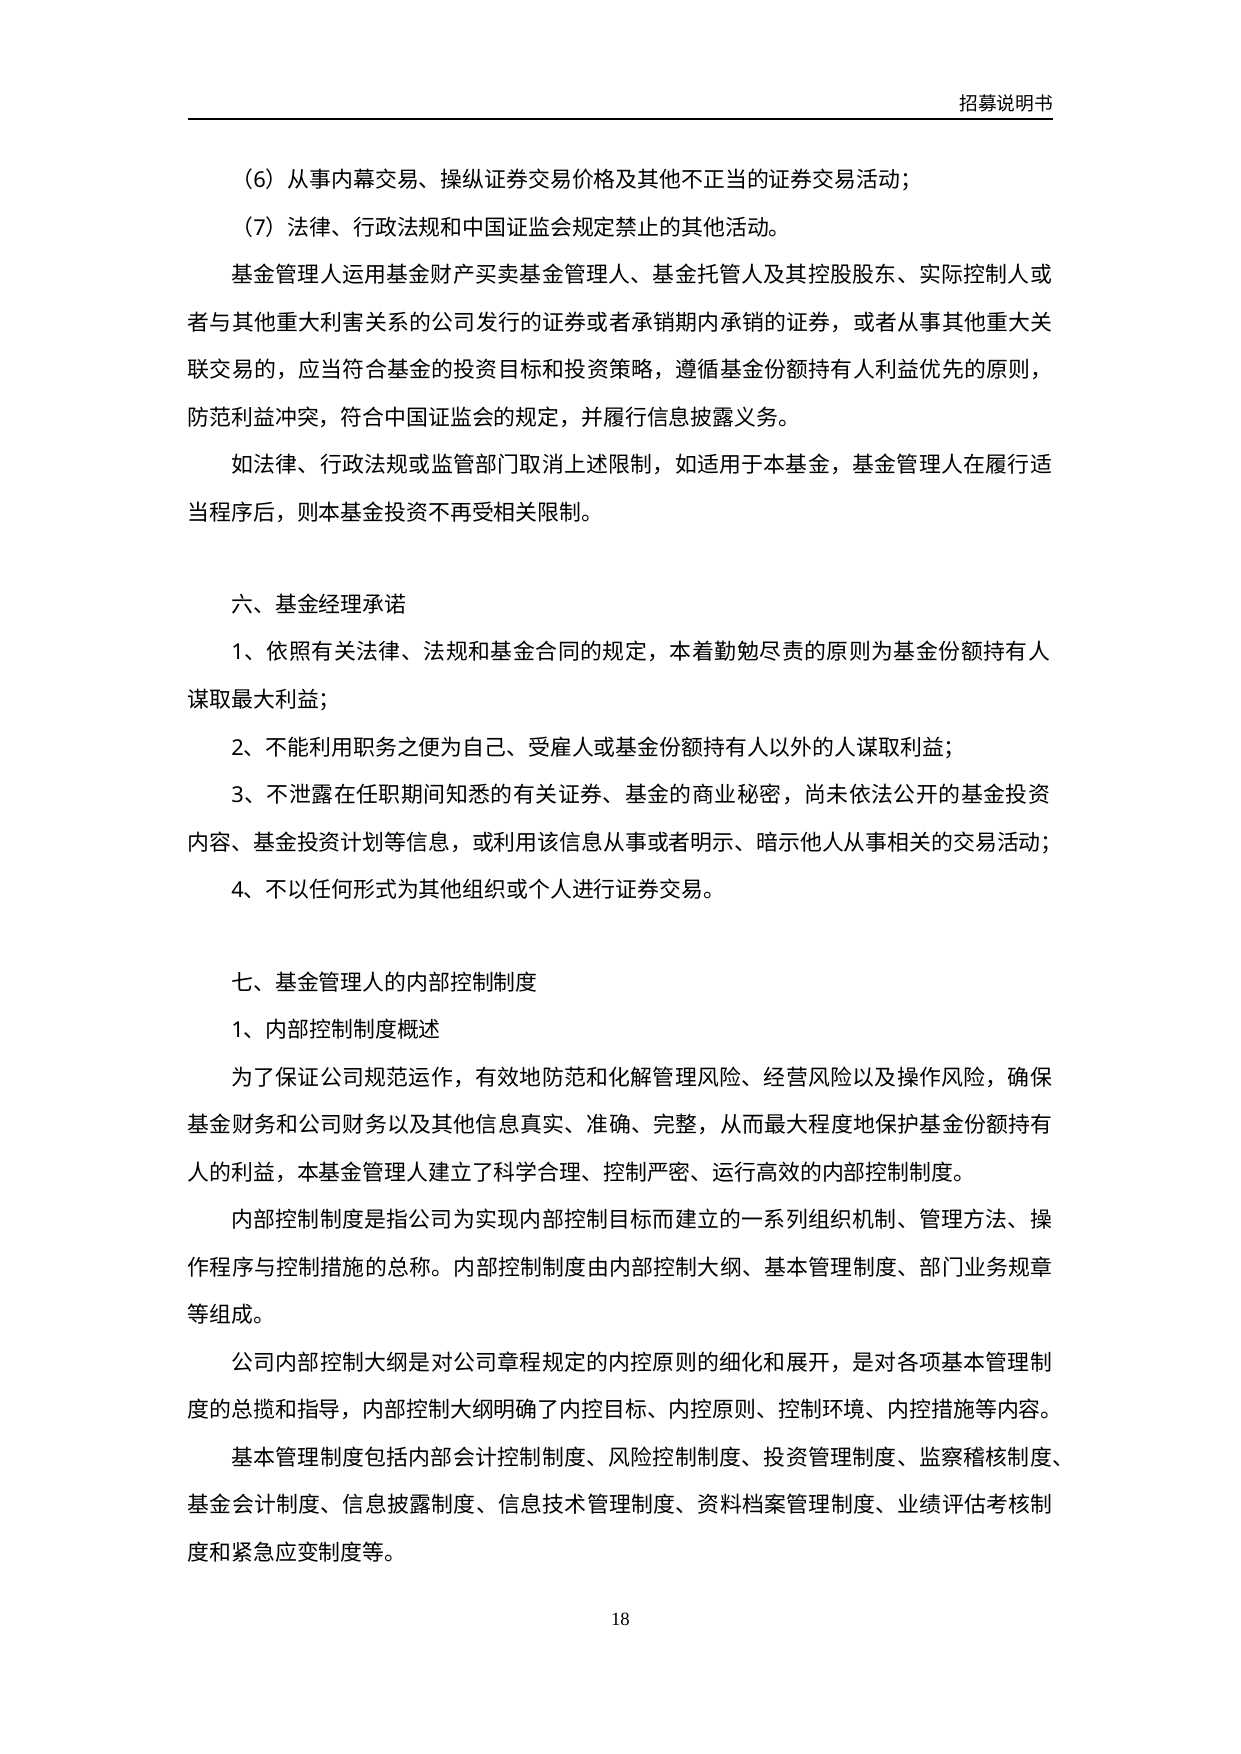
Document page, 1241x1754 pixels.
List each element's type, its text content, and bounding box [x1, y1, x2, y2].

text 1、内部控制制度概述 [187, 1012, 1053, 1044]
text 如法律、行政法规或监管部门取消上述限制，如适用于本基金，基金管理人在履行适当程序后，则本基金投资不再受相关限制。 [187, 447, 1053, 526]
text 内部控制制度是指公司为实现内部控制目标而建立的一系列组织机制、管理方法、操作程序与控制措施的总称。内部控制制度由内部控制大纲、基本管理制度、部门业务规章等组成。 [187, 1202, 1053, 1329]
text 为了保证公司规范运作，有效地防范和化解管理风险、经营风险以及操作风险，确保基金财务和公司财务以及其他信息真实、准确、完整，从而最大程度地保护基金份额持有人的利益，本基金管理人建立了科学合理、控制严密、运行高效的内部控制制度。 [187, 1059, 1053, 1186]
text 1、依照有关法律、法规和基金合同的规定，本着勤勉尽责的原则为基金份额持有人谋取最大利益； [187, 634, 1053, 714]
text （6）从事内幕交易、操纵证券交易价格及其他不正当的证券交易活动； [187, 162, 1053, 194]
text 公司内部控制大纲是对公司章程规定的内控原则的细化和展开，是对各项基本管理制度的总揽和指导，内部控制大纲明确了内控目标、内控原则、控制环境、内控措施等内容。 [187, 1344, 1053, 1424]
text 基金管理人运用基金财产买卖基金管理人、基金托管人及其控股股东、实际控制人或者与其他重大利害关系的公司发行的证券或者承销期内承销的证券，或者从事其他重大关联交易的，应当符合基金的投资目标和投资策略，遵循基金份额持有人利益优先的原则，防范利益冲突，符合中国证监会的规定，并履行信息披露义务。 [187, 257, 1053, 431]
text （7）法律、行政法规和中国证监会规定禁止的其他活动。 [187, 209, 1053, 241]
text 六、基金经理承诺 [187, 587, 1053, 618]
text 3、不泄露在任职期间知悉的有关证券、基金的商业秘密，尚未依法公开的基金投资内容、基金投资计划等信息，或利用该信息从事或者明示、暗示他人从事相关的交易活动； [187, 777, 1053, 856]
text 基本管理制度包括内部会计控制制度、风险控制制度、投资管理制度、监察稽核制度、基金会计制度、信息披露制度、信息技术管理制度、资料档案管理制度、业绩评估考核制度和紧急应变制度等。 [187, 1439, 1053, 1566]
text 4、不以任何形式为其他组织或个人进行证券交易。 [187, 872, 1053, 904]
text 七、基金管理人的内部控制制度 [187, 964, 1053, 996]
text 2、不能利用职务之便为自己、受雇人或基金份额持有人以外的人谋取利益； [187, 729, 1053, 761]
